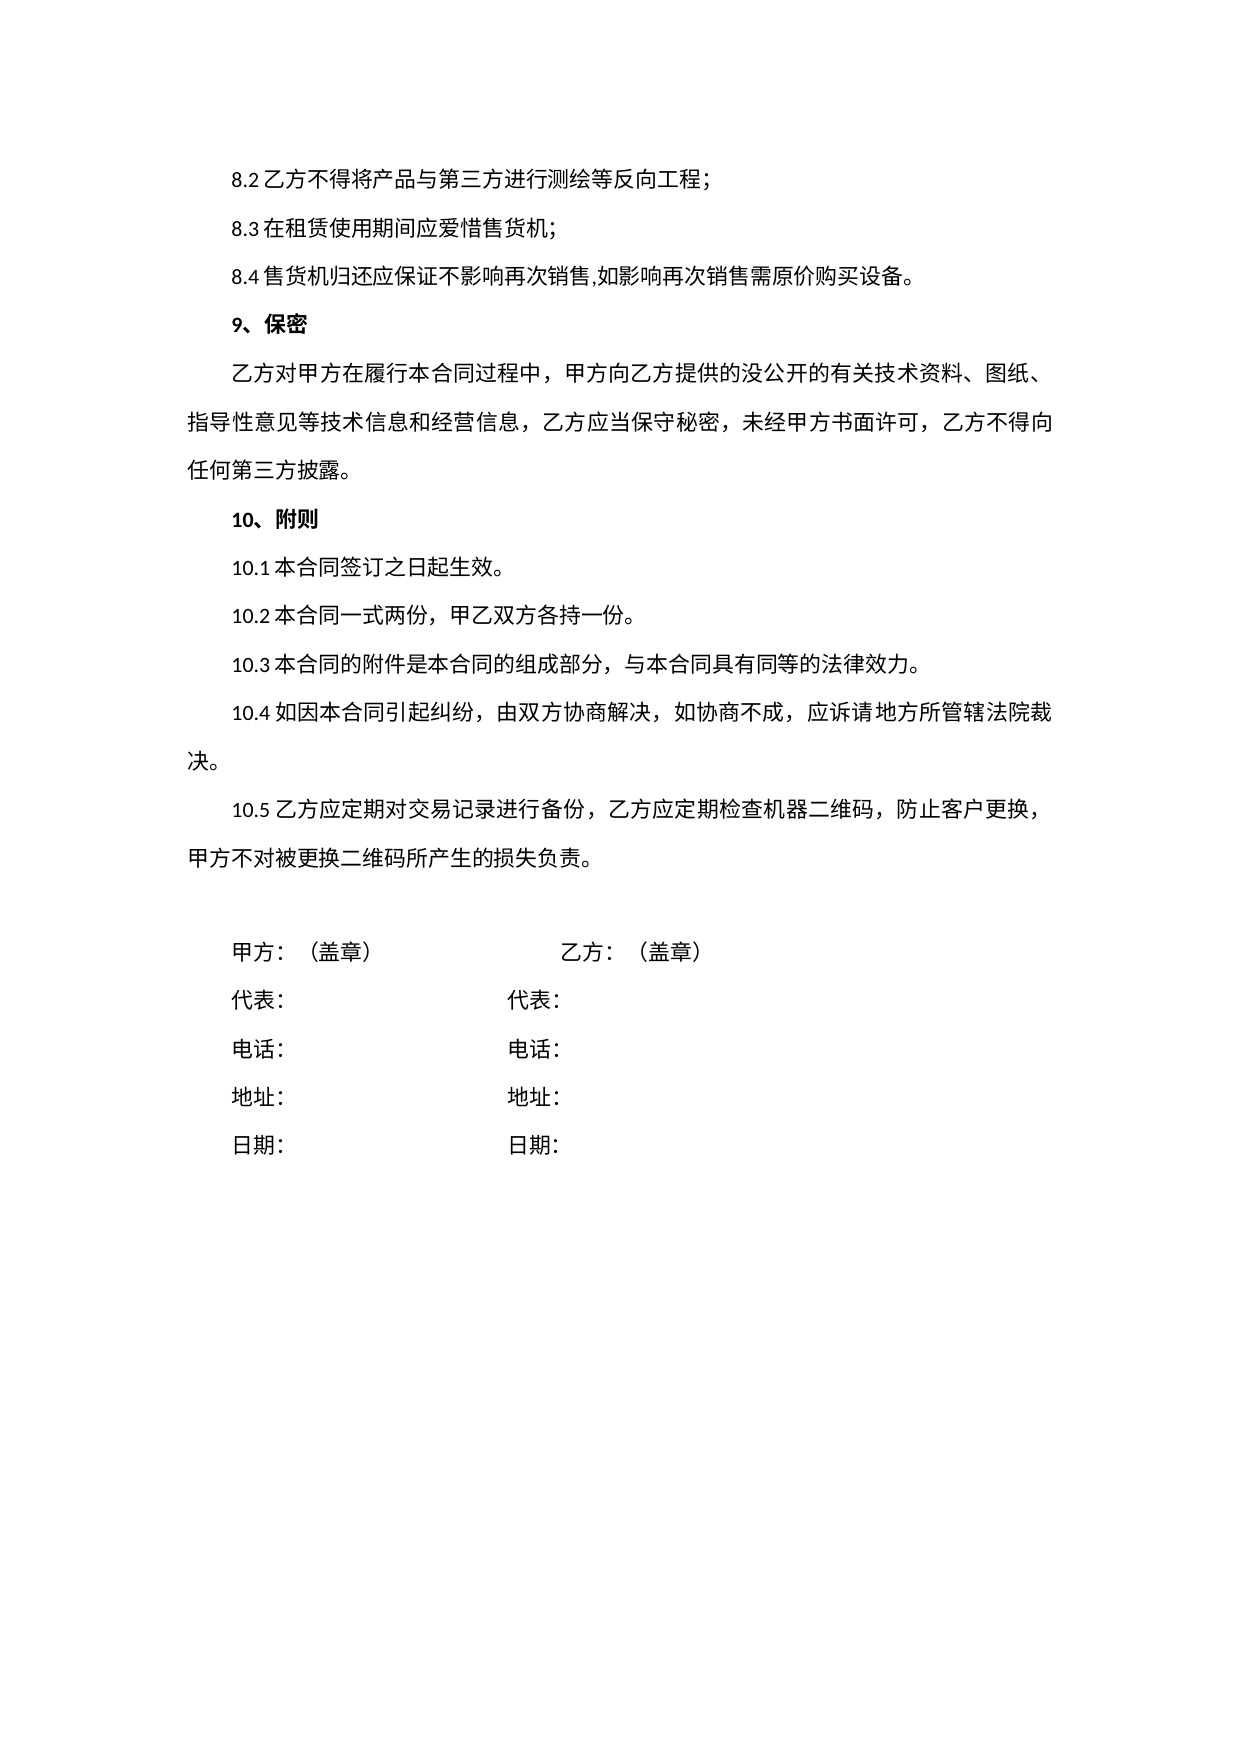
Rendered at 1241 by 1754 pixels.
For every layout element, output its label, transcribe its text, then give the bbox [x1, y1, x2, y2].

text 甲方：（盖章） 乙方：（盖章） [187, 934, 1053, 967]
text 10.5乙方应定期对交易记录进行备份，乙方应定期检查机器二维码，防止客户更换，甲方不对被更换二维码所产生的损失负责。 [187, 792, 1053, 873]
list 保密 [187, 307, 1053, 339]
text 8.2乙方不得将产品与第三方进行测绘等反向工程； [187, 162, 1053, 194]
list 附则 [187, 501, 1053, 534]
text 代表： 代表： [187, 983, 1053, 1015]
text 8.3在租赁使用期间应爱惜售货机； [187, 210, 1053, 243]
text 10.3本合同的附件是本合同的组成部分，与本合同具有同等的法律效力。 [187, 646, 1053, 679]
text 10.1本合同签订之日起生效。 [187, 549, 1053, 582]
text 10.2本合同一式两份，甲乙双方各持一份。 [187, 598, 1053, 630]
text 乙方对甲方在履行本合同过程中，甲方向乙方提供的没公开的有关技术资料、图纸、指导性意见等技术信息和经营信息，乙方应当保守秘密，未经甲方书面许可，乙方不得向任何第三方披露。 [187, 355, 1053, 485]
text 10.4如因本合同引起纠纷，由双方协商解决，如协商不成，应诉请地方所管辖法院裁决。 [187, 694, 1053, 776]
text 地址： 地址： [187, 1079, 1053, 1112]
text 8.4售货机归还应保证不影响再次销售,如影响再次销售需原价购买设备。 [187, 259, 1053, 291]
text 电话： 电话： [187, 1031, 1053, 1064]
text 日期： 日期： [187, 1128, 1053, 1160]
